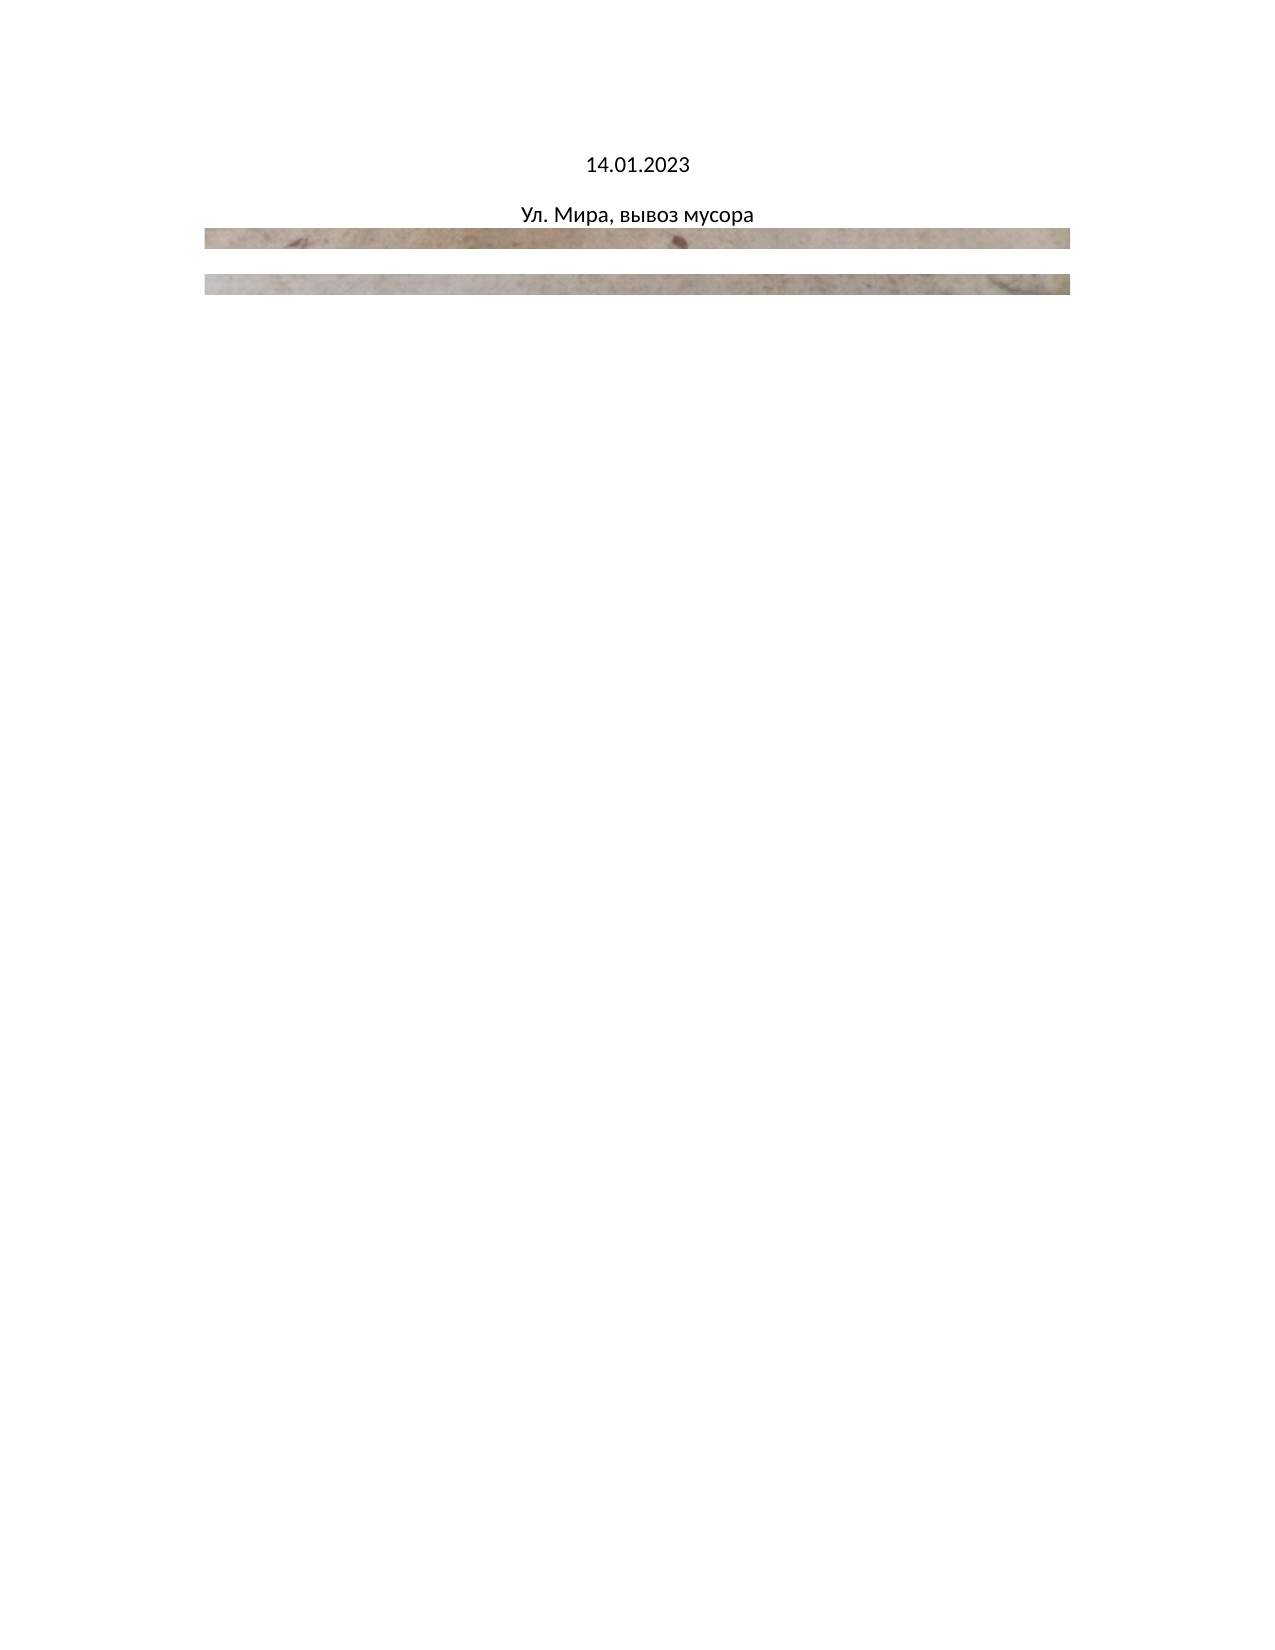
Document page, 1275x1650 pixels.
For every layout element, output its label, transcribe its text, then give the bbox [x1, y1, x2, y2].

text Ул. Мира, вывоз мусора [150, 199, 1125, 228]
text 14.01.2023 [150, 150, 1125, 179]
